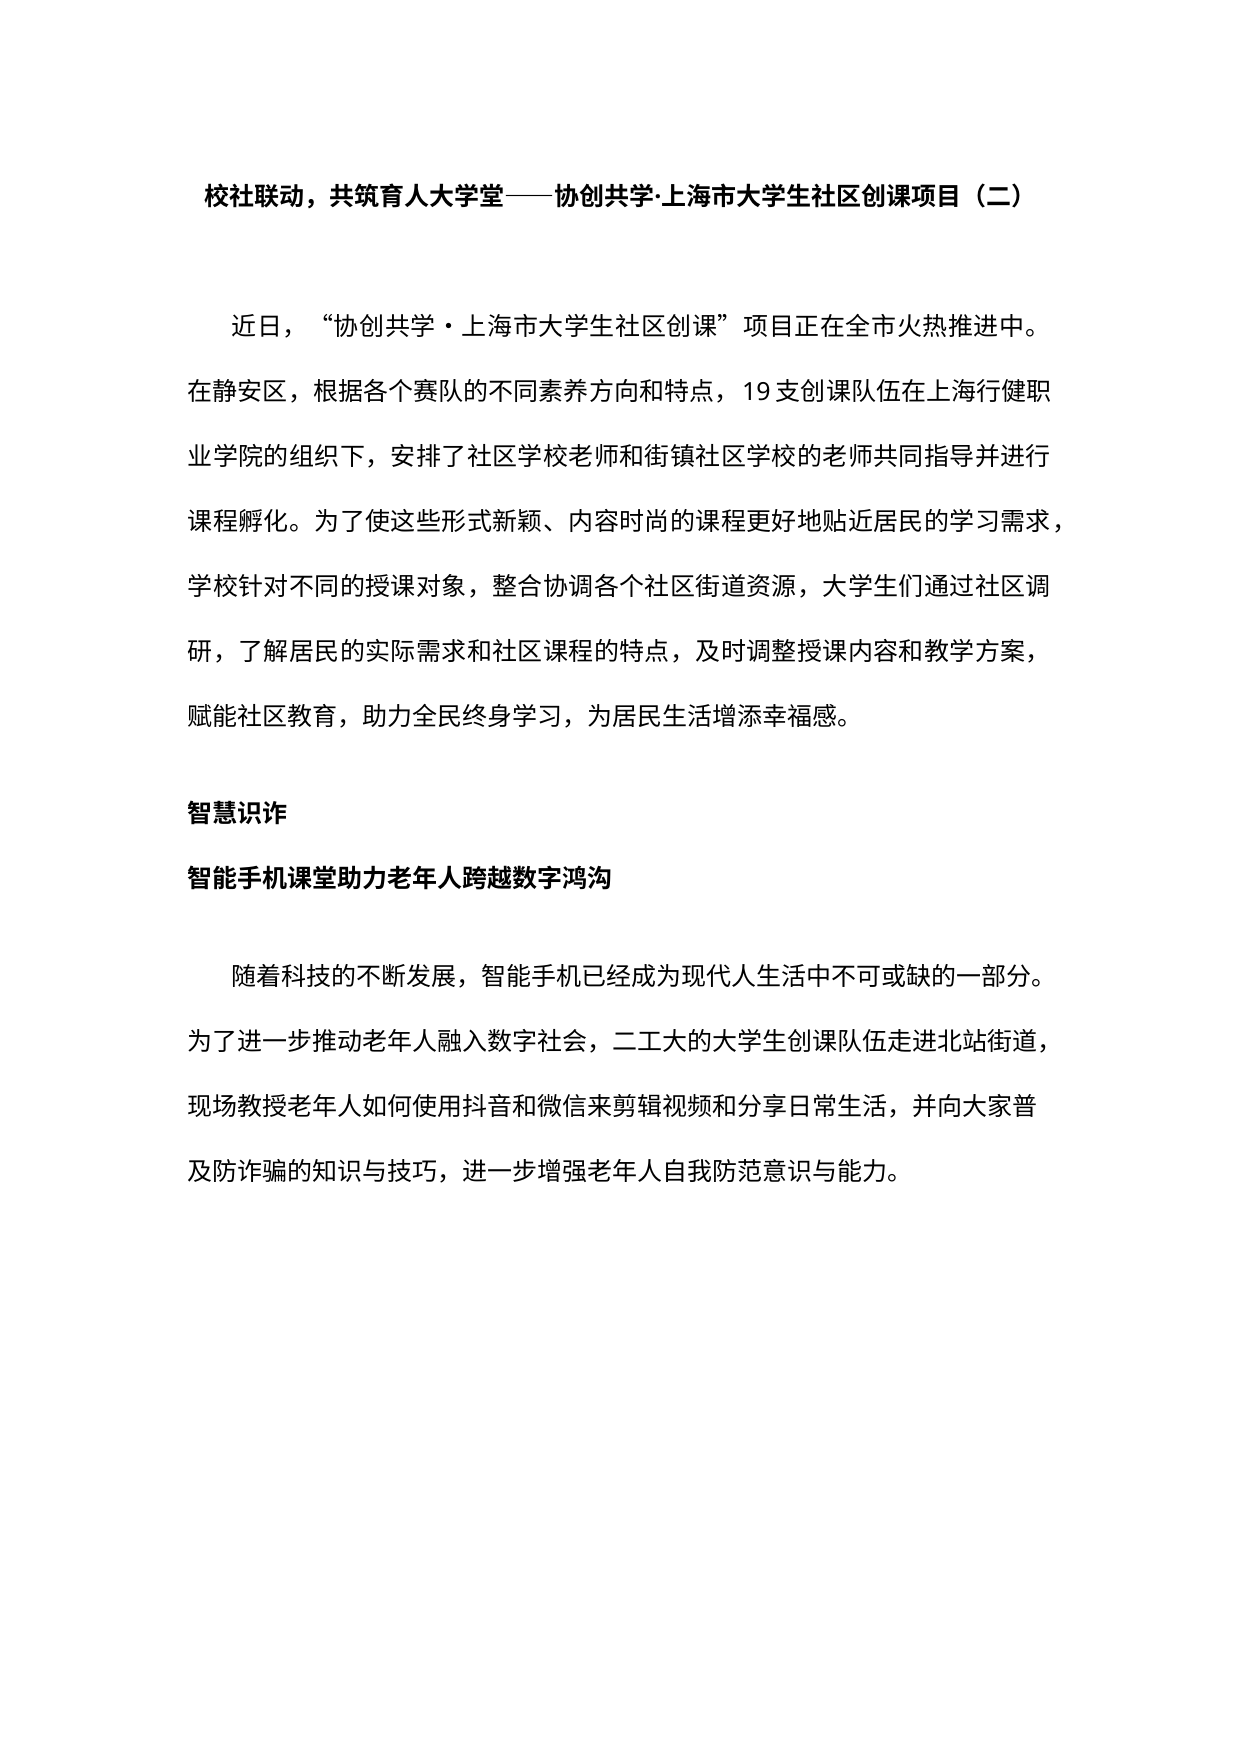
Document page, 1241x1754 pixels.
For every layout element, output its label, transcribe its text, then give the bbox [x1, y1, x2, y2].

text 智慧识诈 [187, 779, 1053, 844]
text 随着科技的不断发展，智能手机已经成为现代人生活中不可或缺的一部分。为了进一步推动老年人融入数字社会，二工大的大学生创课队伍走进北站街道，现场教授老年人如何使用抖音和微信来剪辑视频和分享日常生活，并向大家普及防诈骗的知识与技巧，进一步增强老年人自我防范意识与能力。 [187, 942, 1053, 1202]
text 近日，“协创共学•上海市大学生社区创课”项目正在全市火热推进中。在静安区，根据各个赛队的不同素养方向和特点，19支创课队伍在上海行健职业学院的组织下，安排了社区学校老师和街镇社区学校的老师共同指导并进行课程孵化。为了使这些形式新颖、内容时尚的课程更好地贴近居民的学习需求，学校针对不同的授课对象，整合协调各个社区街道资源，大学生们通过社区调研，了解居民的实际需求和社区课程的特点，及时调整授课内容和教学方案，赋能社区教育，助力全民终身学习，为居民生活增添幸福感。 [187, 292, 1053, 747]
text 校社联动，共筑育人大学堂——协创共学·上海市大学生社区创课项目（二） [187, 162, 1053, 227]
text 智能手机课堂助力老年人跨越数字鸿沟 [187, 844, 1053, 909]
